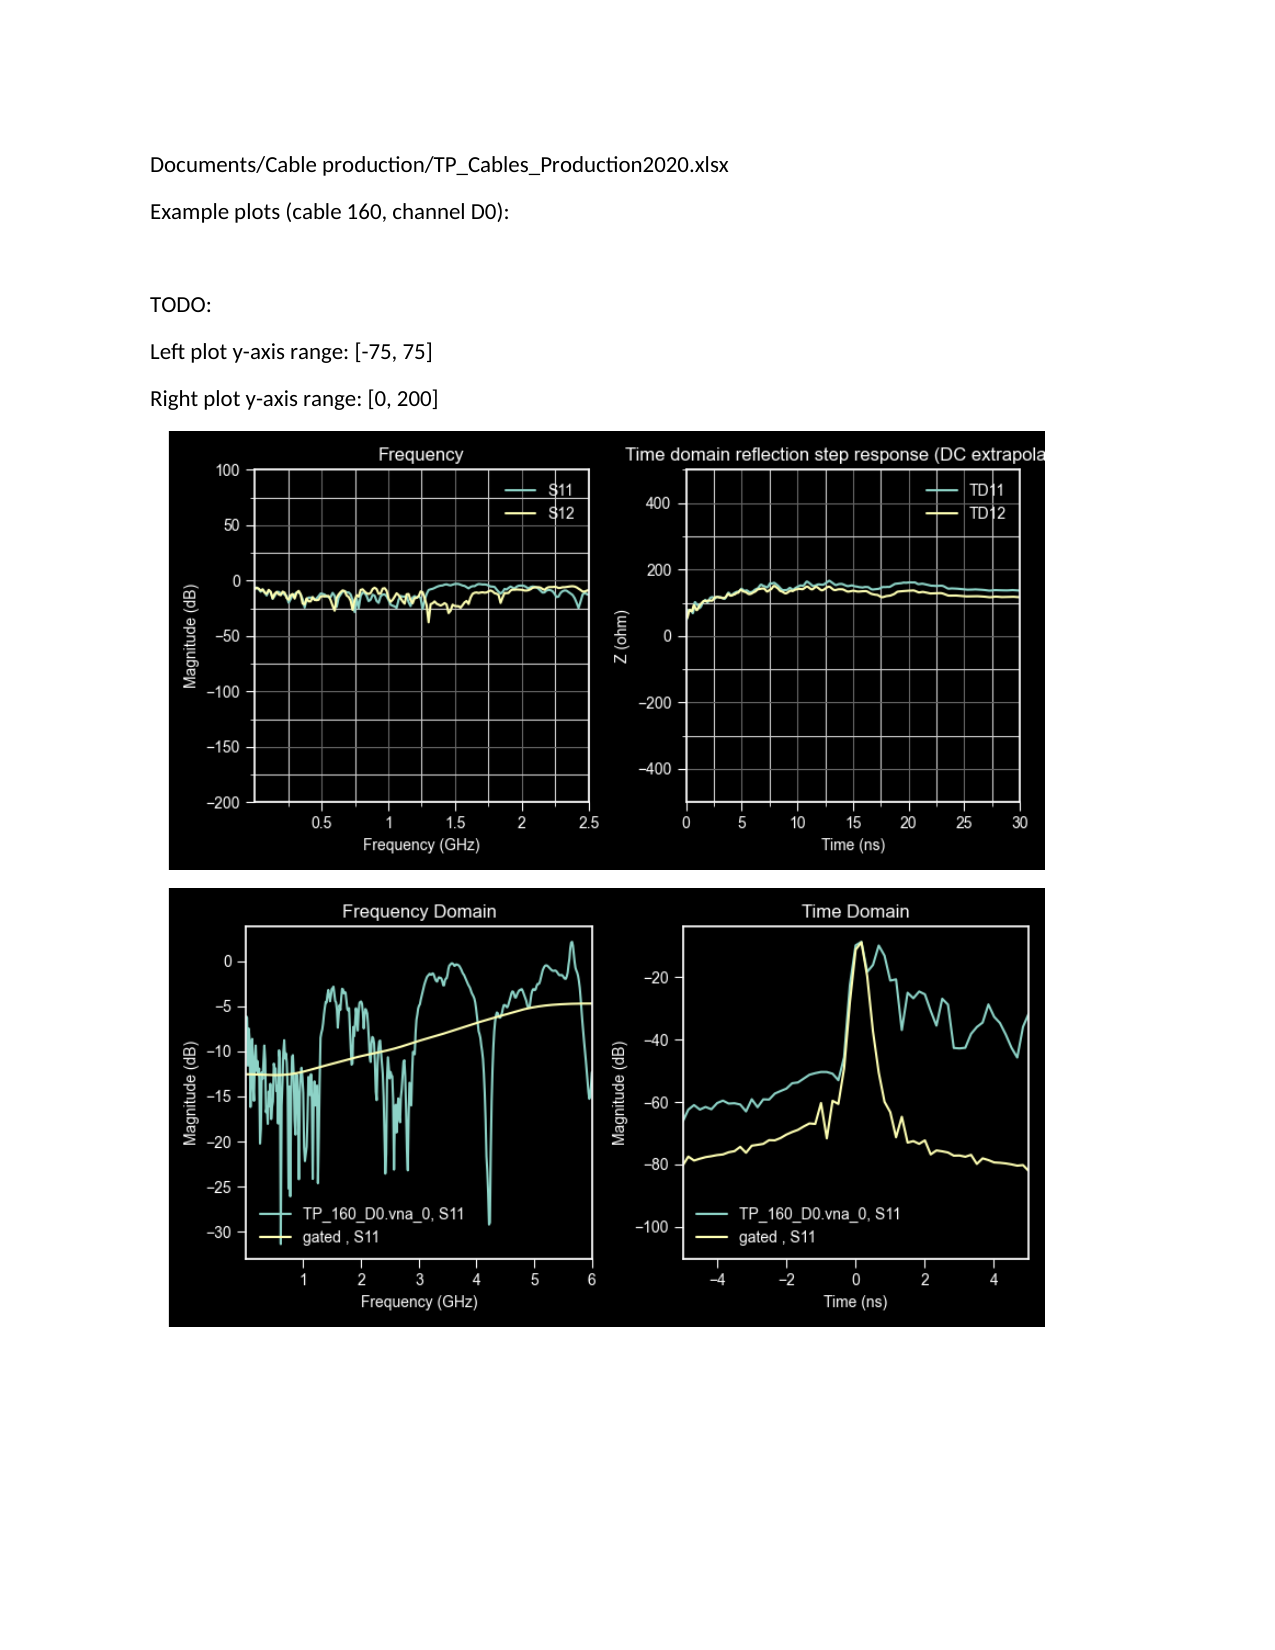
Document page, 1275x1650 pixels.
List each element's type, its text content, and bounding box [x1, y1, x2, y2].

text TODO: [150, 291, 1125, 319]
text Documents/Cable production/TP_Cables_Production2020.xlsx [150, 150, 1125, 178]
text Example plots (cable 160, channel D0): [150, 197, 1125, 225]
text Left plot y-axis range: [-75, 75] [150, 337, 1125, 366]
text Right plot y-axis range: [0, 200] [150, 384, 1125, 412]
